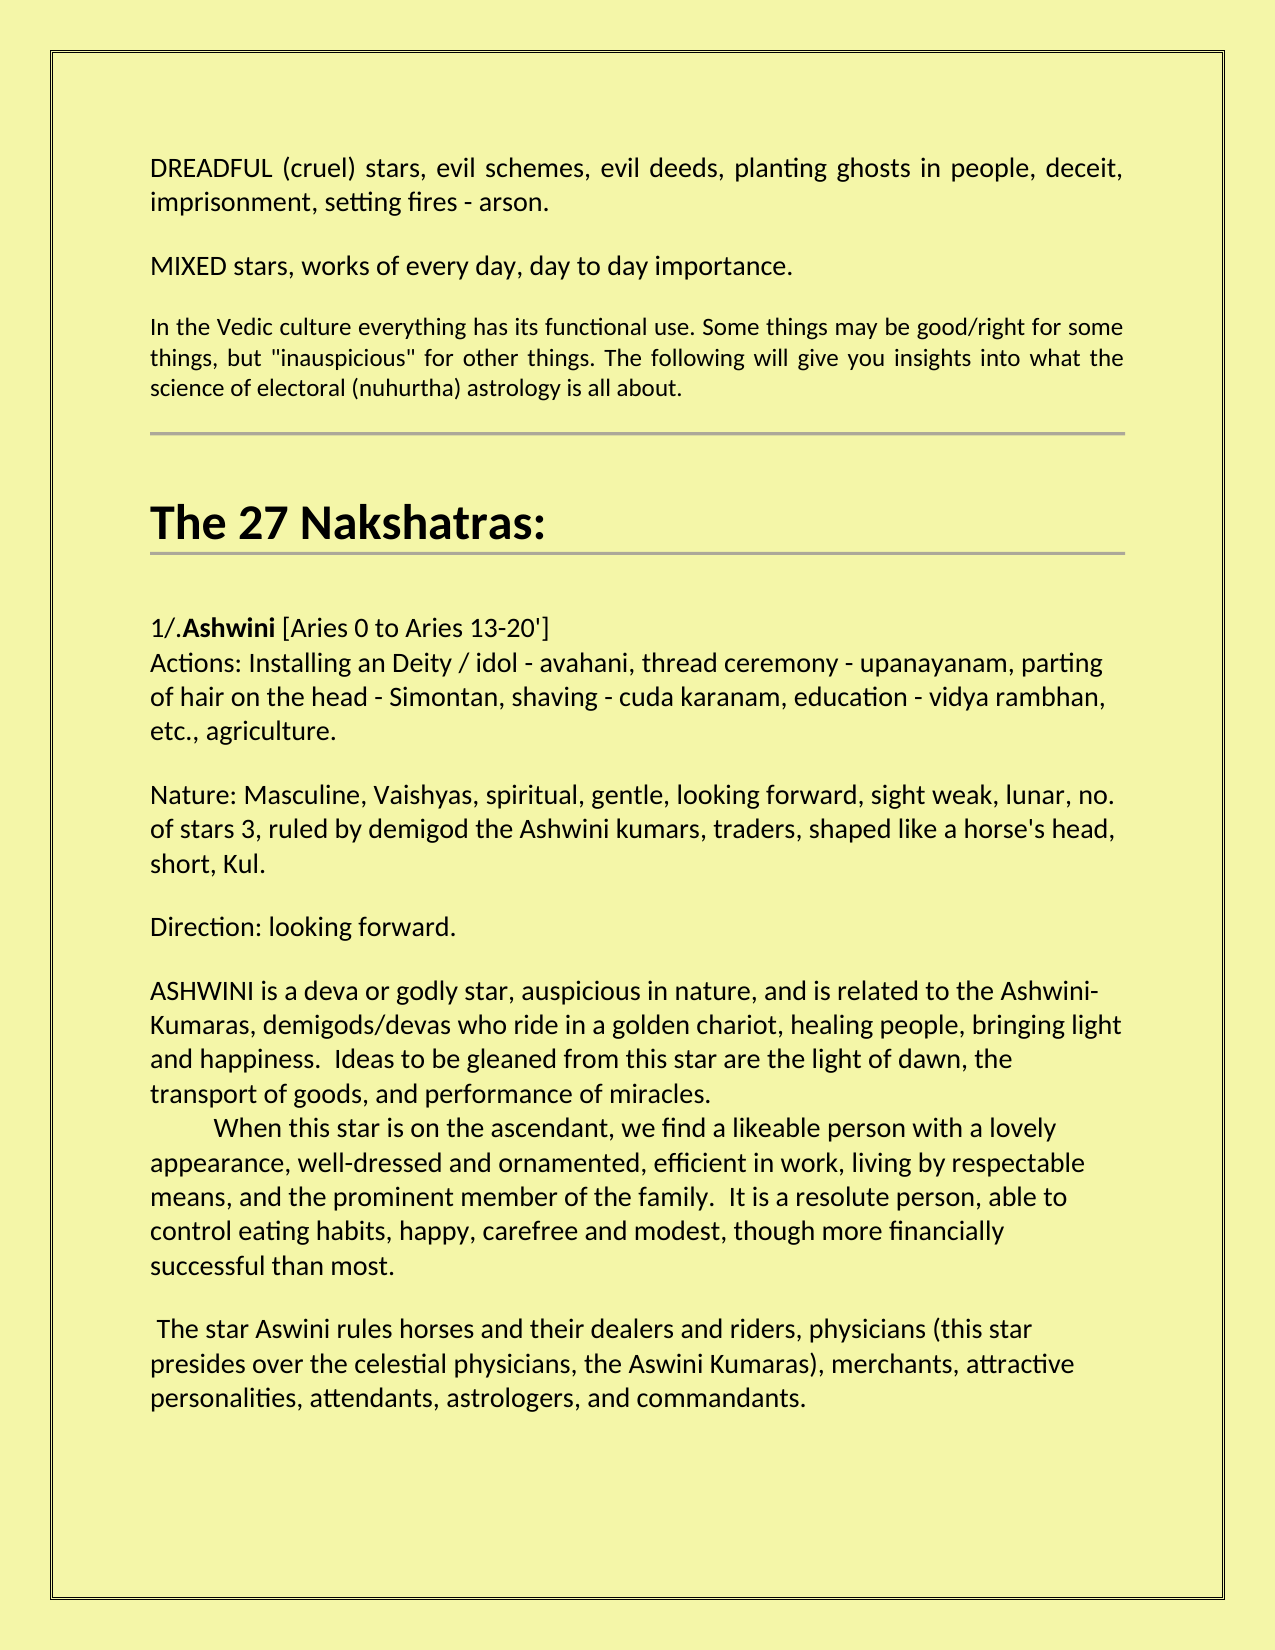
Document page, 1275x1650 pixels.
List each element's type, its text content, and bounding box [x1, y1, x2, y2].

text In the Vedic culture everything has its functional use. Some things may be good/right for some things, but "inauspicious" for other things. The following will give you insights into what the science of electoral (nuhurtha) astrology is all about. [150, 311, 1125, 403]
text 1/.Ashwini [Aries 0 to Aries 13-20'] Actions: Installing an Deity / idol - avahani, thread ceremony - upanayanam, parting of hair on the head - Simontan, shaving - cuda karanam, education - vidya rambhan, etc., agriculture. [150, 580, 1125, 748]
text ASHWINI is a deva or godly star, auspicious in nature, and is related to the Ashwini-Kumaras, demigods/devas who ride in a golden chariot, healing people, bringing light and happiness. Ideas to be gleaned from this star are the light of dawn, the transport of goods, and performance of miracles. When this star is on the ascendant, we find a likeable person with a lovely appearance, well-dressed and ornamented, efficient in work, living by respectable means, and the prominent member of the family. It is a resolute person, able to control eating habits, happy, carefree and modest, though more financially successful than most. [150, 973, 1125, 1282]
text Nature: Masculine, Vaishyas, spiritual, gentle, looking forward, sight weak, lunar, no. of stars 3, ruled by demigod the Ashwini kumars, traders, shaped like a horse's head, short, Kul. [150, 777, 1125, 880]
text Direction: looking forward. [150, 909, 1125, 944]
text The star Aswini rules horses and their dealers and riders, physicians (this star presides over the celestial physicians, the Aswini Kumaras), merchants, attractive personalities, attendants, astrologers, and commandants. [150, 1311, 1125, 1414]
text The 27 Nakshatras: [150, 460, 1125, 551]
text DREADFUL (cruel) stars, evil schemes, evil deeds, planting ghosts in people, deceit, imprisonment, setting fires - arson. [150, 150, 1125, 219]
text MIXED stars, works of every day, day to day importance. [150, 248, 1125, 282]
